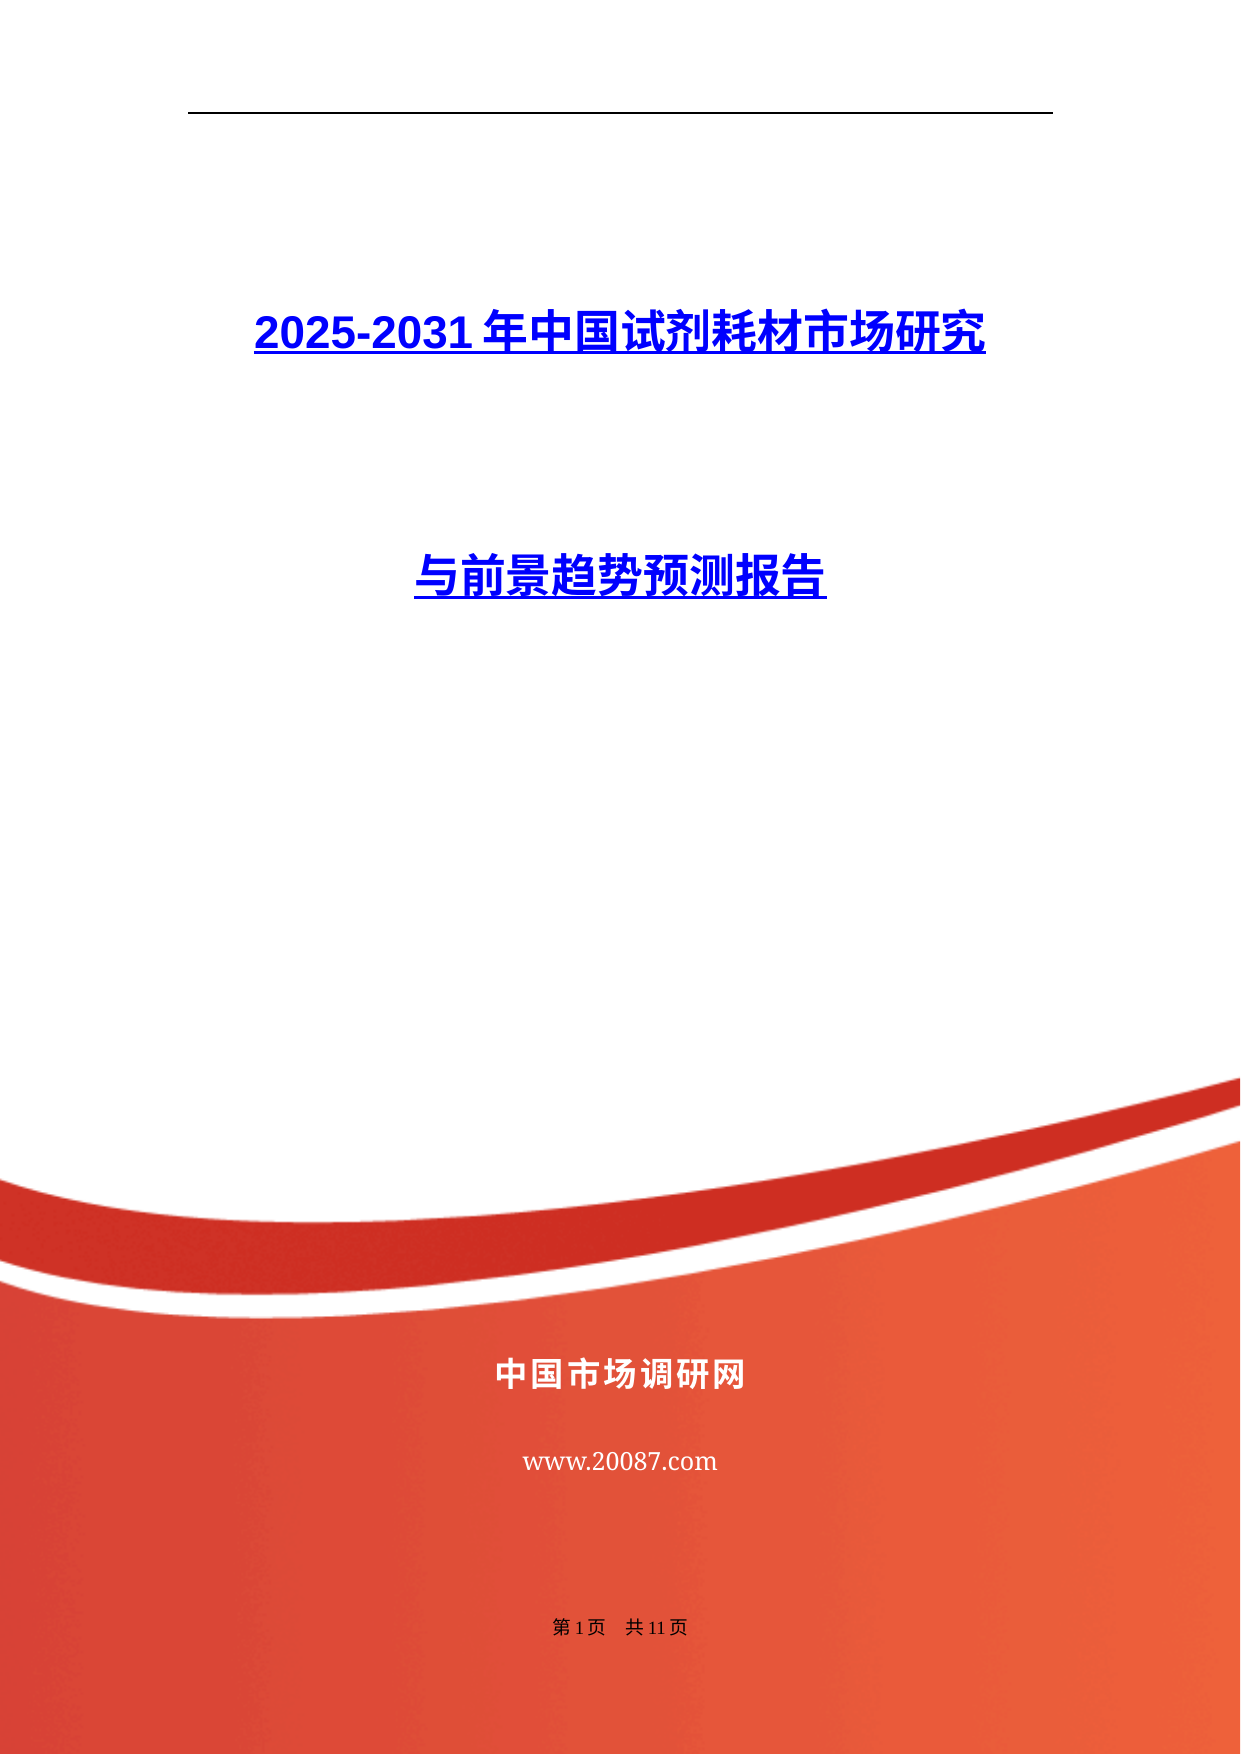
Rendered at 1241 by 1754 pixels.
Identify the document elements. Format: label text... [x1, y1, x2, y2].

table_header 2025-2031年中国试剂耗材市场研究与前景趋势预测报告 [188, 207, 1053, 773]
subtitle 中国市场调研网 [187, 1339, 1053, 1404]
picture [0, 1006, 1241, 1754]
text www.20087.com [187, 1428, 1053, 1493]
